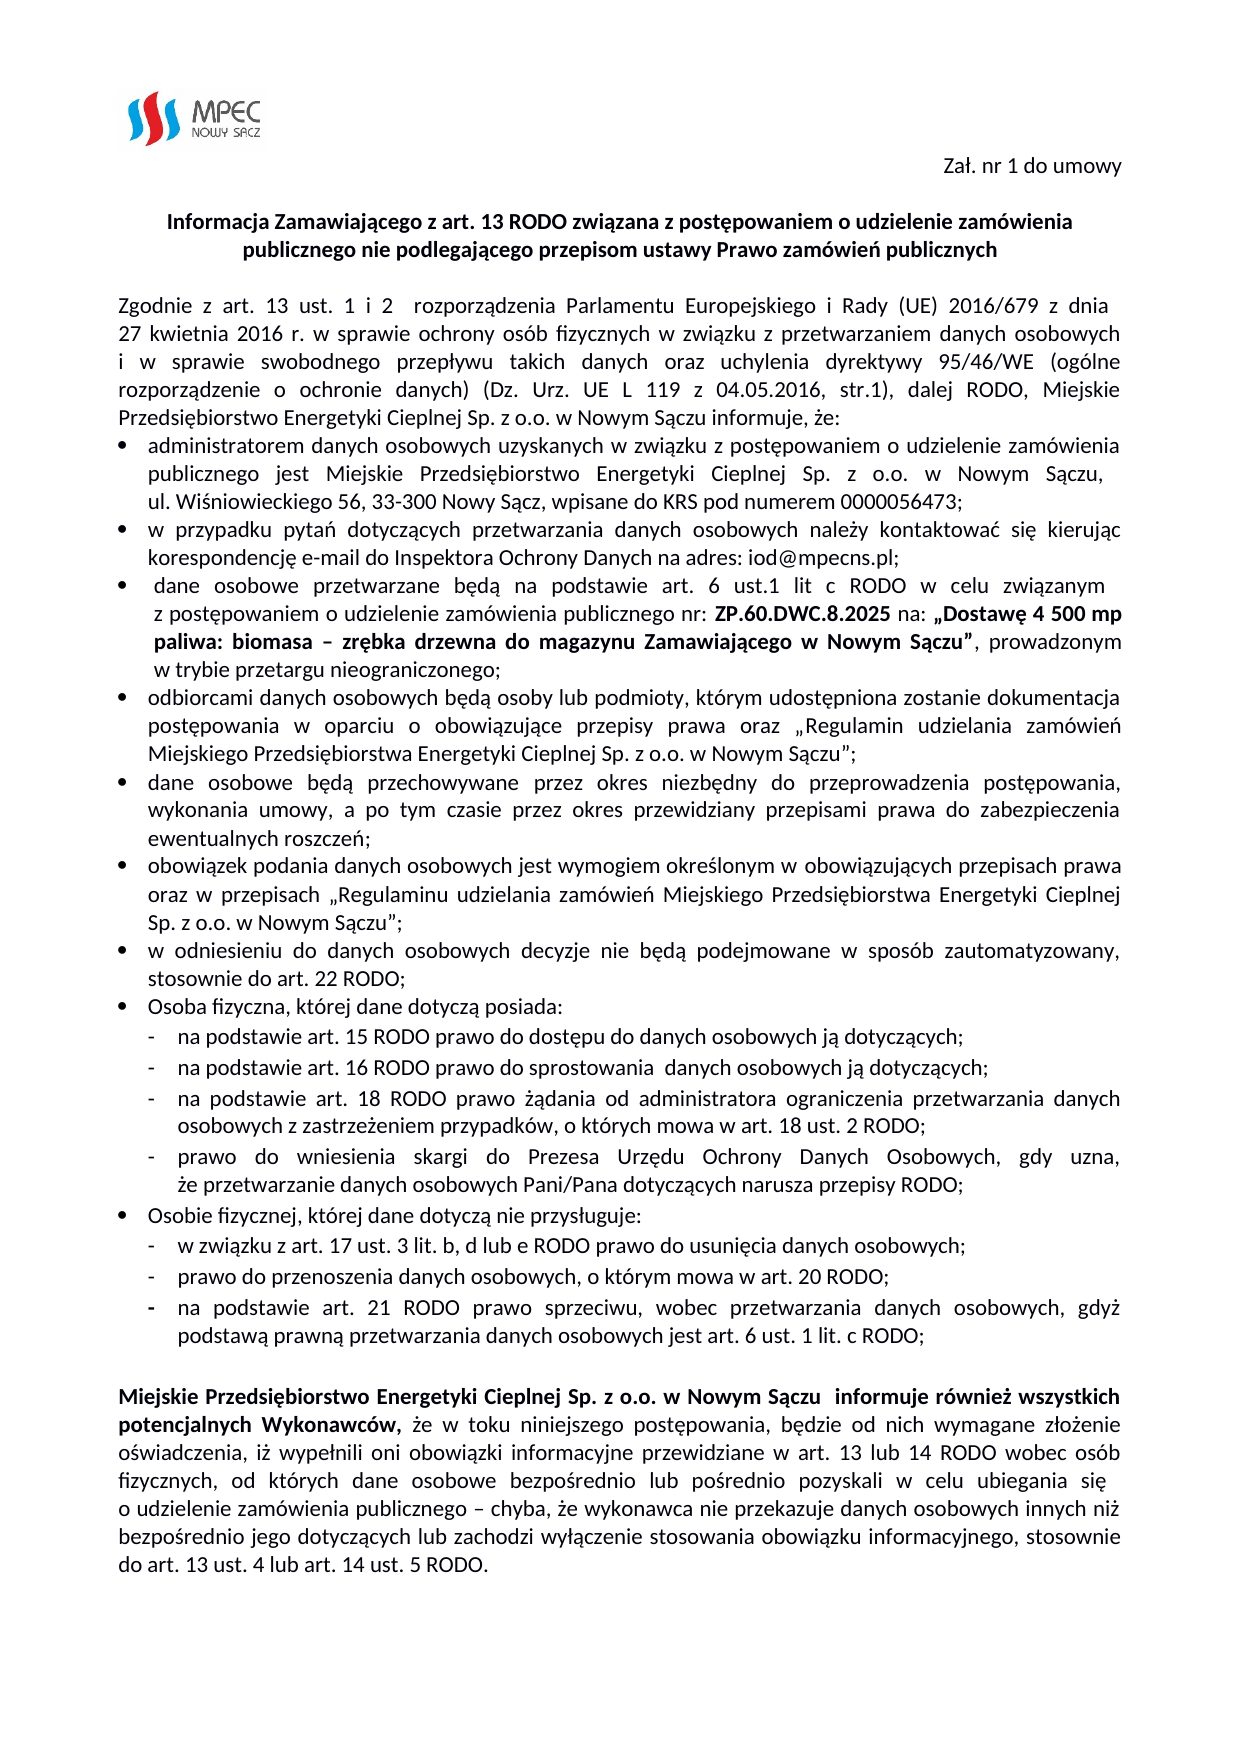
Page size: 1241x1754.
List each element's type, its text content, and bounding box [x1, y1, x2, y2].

list dane osobowe przetwarzane będą na podstawie art. 6 ust.1 lit c RODO w celu związanym z postępowaniem o udzielenie zamówienia publicznego nr: ZP.60.DWC.8.2025 na: „Dostawę 4 500 mp paliwa: biomasa – zrębka drzewna do magazynu Zamawiającego w Nowym Sączu”, prowadzonym w trybie przetargu nieograniczonego; [118, 571, 1122, 683]
text - na podstawie art. 21 RODO prawo sprzeciwu, wobec przetwarzania danych osobowych, gdyż podstawą prawną przetwarzania danych osobowych jest art. 6 ust. 1 lit. c RODO; [148, 1293, 1122, 1349]
text - prawo do przenoszenia danych osobowych, o którym mowa w art. 20 RODO; [148, 1262, 1122, 1290]
list dane osobowe będą przechowywane przez okres niezbędny do przeprowadzenia postępowania, wykonania umowy, a po tym czasie przez okres przewidziany przepisami prawa do zabezpieczenia ewentualnych roszczeń; [118, 768, 1122, 852]
text - na podstawie art. 18 RODO prawo żądania od administratora ograniczenia przetwarzania danych osobowych z zastrzeżeniem przypadków, o których mowa w art. 18 ust. 2 RODO; [148, 1084, 1122, 1140]
list Osobie fizycznej, której dane dotyczą nie przysługuje: [118, 1201, 1122, 1229]
text - w związku z art. 17 ust. 3 lit. b, d lub e RODO prawo do usunięcia danych osobowych; [148, 1232, 1122, 1259]
text - na podstawie art. 16 RODO prawo do sprostowania danych osobowych ją dotyczących; [148, 1053, 1122, 1081]
list odbiorcami danych osobowych będą osoby lub podmioty, którym udostępniona zostanie dokumentacja postępowania w oparciu o obowiązujące przepisy prawa oraz „Regulamin udzielania zamówień Miejskiego Przedsiębiorstwa Energetyki Cieplnej Sp. z o.o. w Nowym Sączu”; [118, 683, 1122, 768]
list w przypadku pytań dotyczących przetwarzania danych osobowych należy kontaktować się kierując korespondencję e-mail do Inspektora Ochrony Danych na adres: iod@mpecns.pl; [118, 515, 1122, 571]
list Osoba fizyczna, której dane dotyczą posiada: [118, 992, 1122, 1020]
text Zgodnie z art. 13 ust. 1 i 2 rozporządzenia Parlamentu Europejskiego i Rady (UE) 2016/679 z dnia 27 kwietnia 2016 r. w sprawie ochrony osób fizycznych w związku z przetwarzaniem danych osobowych i w sprawie swobodnego przepływu takich danych oraz uchylenia dyrektywy 95/46/WE (ogólne rozporządzenie o ochronie danych) (Dz. Urz. UE L 119 z 04.05.2016, str.1), dalej RODO, Miejskie Przedsiębiorstwo Energetyki Cieplnej Sp. z o.o. w Nowym Sączu informuje, że: [118, 291, 1122, 431]
list w odniesieniu do danych osobowych decyzje nie będą podejmowane w sposób zautomatyzowany, stosownie do art. 22 RODO; [118, 936, 1122, 992]
picture [118, 88, 268, 152]
text - na podstawie art. 15 RODO prawo do dostępu do danych osobowych ją dotyczących; [148, 1022, 1122, 1050]
text Zał. nr 1 do umowy [118, 151, 1122, 179]
text - prawo do wniesienia skargi do Prezesa Urzędu Ochrony Danych Osobowych, gdy uzna, że przetwarzanie danych osobowych Pani/Pana dotyczących narusza przepisy RODO; [148, 1142, 1122, 1198]
list administratorem danych osobowych uzyskanych w związku z postępowaniem o udzielenie zamówienia publicznego jest Miejskie Przedsiębiorstwo Energetyki Cieplnej Sp. z o.o. w Nowym Sączu, ul. Wiśniowieckiego 56, 33-300 Nowy Sącz, wpisane do KRS pod numerem 0000056473; [118, 431, 1122, 515]
list obowiązek podania danych osobowych jest wymogiem określonym w obowiązujących przepisach prawa oraz w przepisach „Regulaminu udzielania zamówień Miejskiego Przedsiębiorstwa Energetyki Cieplnej Sp. z o.o. w Nowym Sączu”; [118, 852, 1122, 936]
text Miejskie Przedsiębiorstwo Energetyki Cieplnej Sp. z o.o. w Nowym Sączu informuje również wszystkich potencjalnych Wykonawców, że w toku niniejszego postępowania, będzie od nich wymagane złożenie oświadczenia, iż wypełnili oni obowiązki informacyjne przewidziane w art. 13 lub 14 RODO wobec osób fizycznych, od których dane osobowe bezpośrednio lub pośrednio pozyskali w celu ubiegania się o udzielenie zamówienia publicznego – chyba, że wykonawca nie przekazuje danych osobowych innych niż bezpośrednio jego dotyczących lub zachodzi wyłączenie stosowania obowiązku informacyjnego, stosownie do art. 13 ust. 4 lub art. 14 ust. 5 RODO. [118, 1382, 1122, 1578]
text Informacja Zamawiającego z art. 13 RODO związana z postępowaniem o udzielenie zamówienia publicznego nie podlegającego przepisom ustawy Prawo zamówień publicznych [118, 207, 1122, 263]
